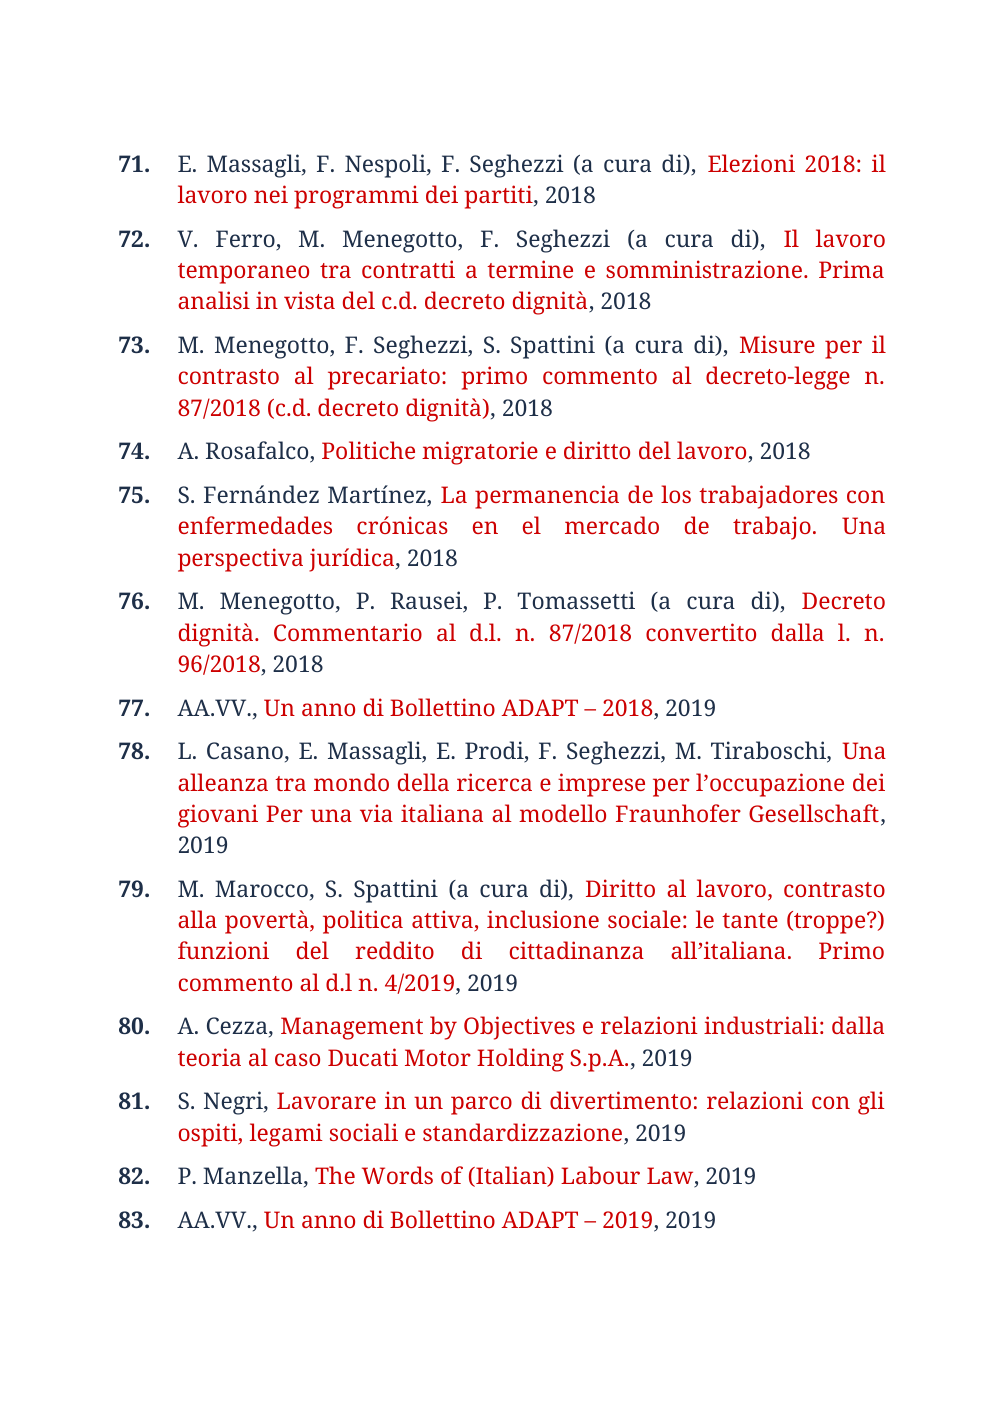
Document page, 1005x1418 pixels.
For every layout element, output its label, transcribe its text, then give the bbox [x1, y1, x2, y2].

text 73. M. Menegotto, F. Seghezzi, S. Spattini (a cura di), Misure per il contrasto al precariato: primo commento al decreto-legge n. 87/2018 (c.d. decreto dignità), 2018 [118, 329, 886, 423]
text 76. M. Menegotto, P. Rausei, P. Tomassetti (a cura di), Decreto dignità. Commentario al d.l. n. 87/2018 convertito dalla l. n. 96/2018, 2018 [118, 585, 886, 679]
text 71. E. Massagli, F. Nespoli, F. Seghezzi (a cura di), Elezioni 2018: il lavoro nei programmi dei partiti, 2018 [118, 148, 886, 210]
text 80. A. Cezza, Management by Objectives e relazioni industriali: dalla teoria al caso Ducati Motor Holding S.p.A., 2019 [118, 1010, 886, 1073]
text 81. S. Negri, Lavorare in un parco di divertimento: relazioni con gli ospiti, legami sociali e standardizzazione, 2019 [118, 1085, 886, 1148]
text 83. AA.VV., Un anno di Bollettino ADAPT – 2019, 2019 [118, 1204, 886, 1235]
text 82. P. Manzella, The Words of (Italian) Labour Law, 2019 [118, 1160, 886, 1191]
text 78. L. Casano, E. Massagli, E. Prodi, F. Seghezzi, M. Tiraboschi, Una alleanza tra mondo della ricerca e imprese per l’occupazione dei giovani Per una via italiana al modello Fraunhofer Gesellschaft, 2019 [118, 735, 886, 860]
text 72. V. Ferro, M. Menegotto, F. Seghezzi (a cura di), Il lavoro temporaneo tra contratti a termine e somministrazione. Prima analisi in vista del c.d. decreto dignità, 2018 [118, 223, 886, 316]
text 75. S. Fernández Martínez, La permanencia de los trabajadores con enfermedades crónicas en el mercado de trabajo. Una perspectiva jurídica, 2018 [118, 479, 886, 573]
text 74. A. Rosafalco, Politiche migratorie e diritto del lavoro, 2018 [118, 435, 886, 466]
text 79. M. Marocco, S. Spattini (a cura di), Diritto al lavoro, contrasto alla povertà, politica attiva, inclusione sociale: le tante (troppe?) funzioni del reddito di cittadinanza all’italiana. Primo commento al d.l n. 4/2019, 2019 [118, 873, 886, 998]
text 77. AA.VV., Un anno di Bollettino ADAPT – 2018, 2019 [118, 691, 886, 723]
